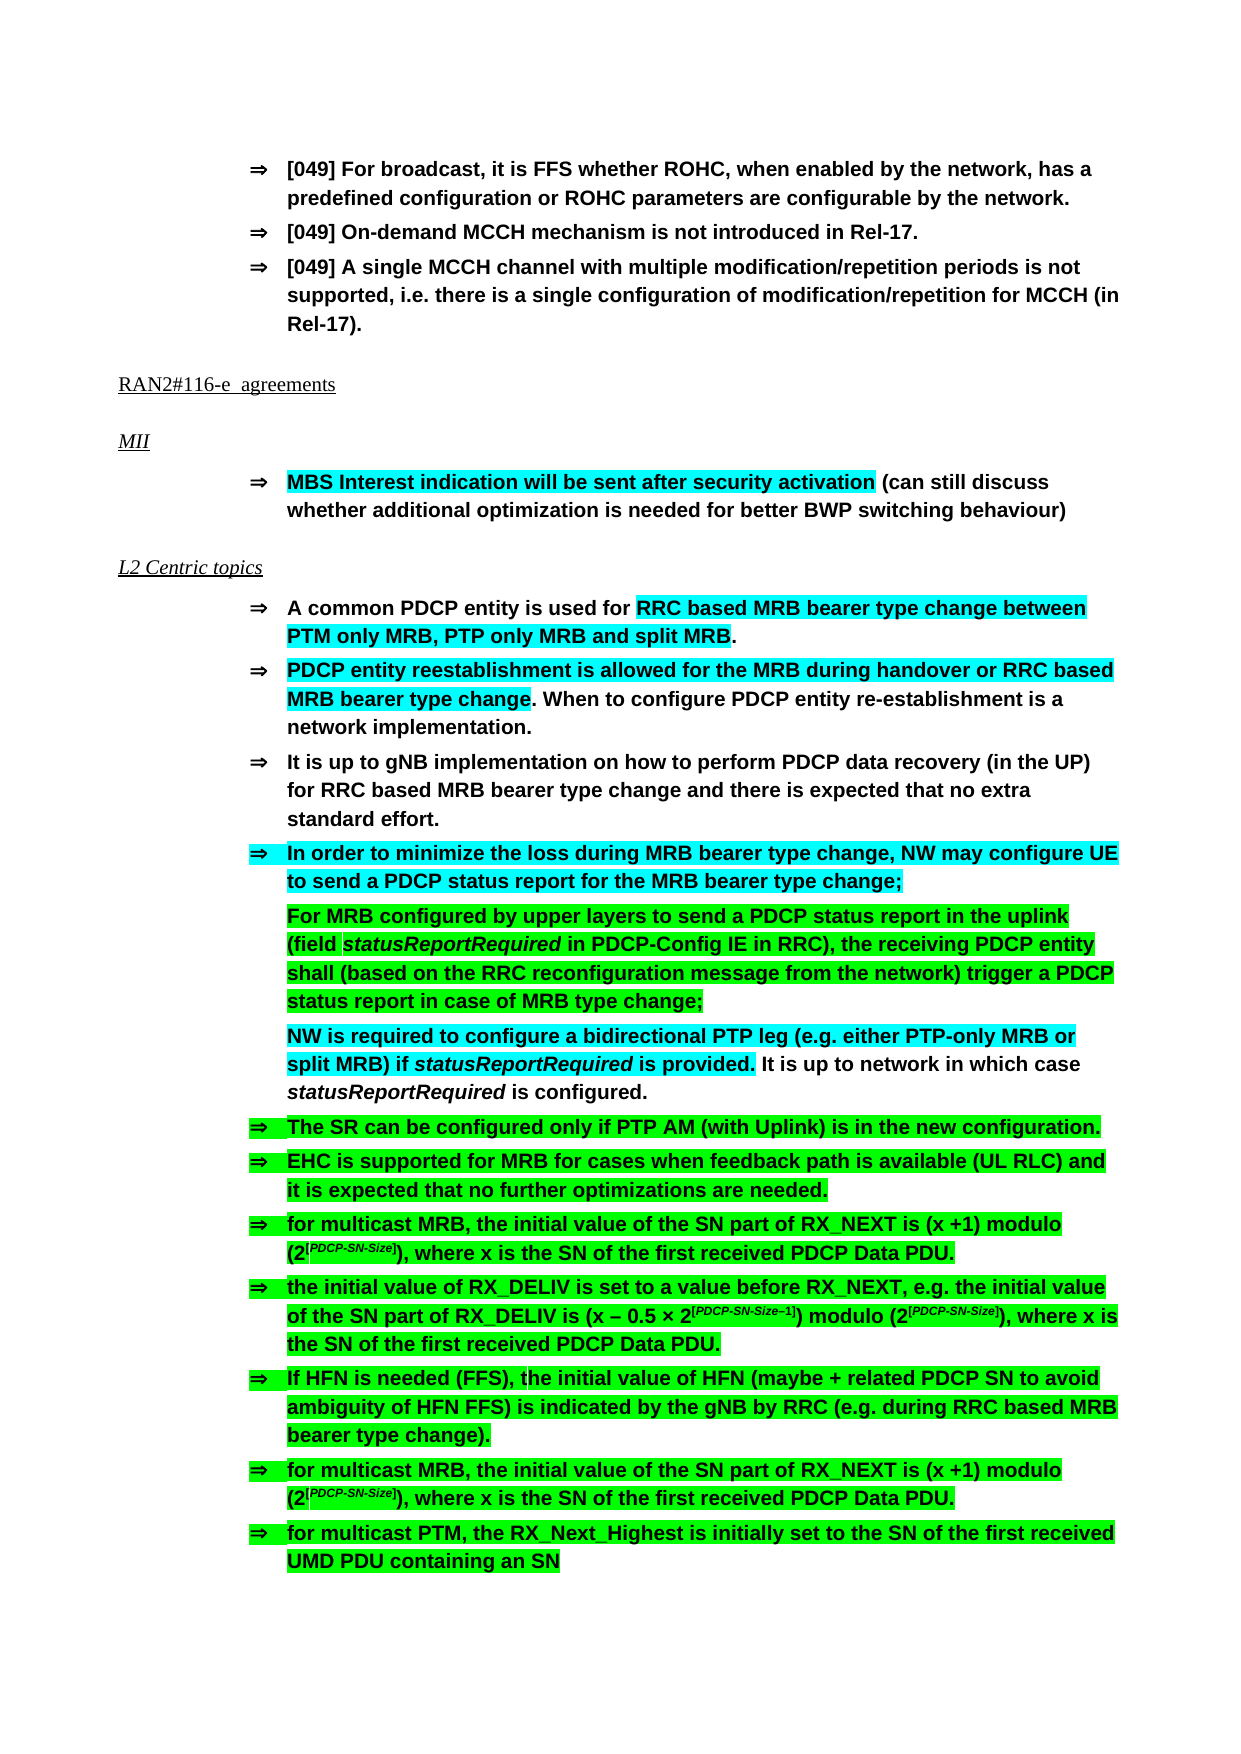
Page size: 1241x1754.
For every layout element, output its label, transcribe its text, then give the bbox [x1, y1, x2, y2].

text [049] On-demand MCCH mechanism is not introduced in Rel-17. [249, 218, 1122, 246]
text It is up to gNB implementation on how to perform PDCP data recovery (in the UP) for RRC based MRB bearer type change and there is expected that no extra standard effort. [249, 748, 1122, 833]
text MBS Interest indication will be sent after security activation (can still discuss whether additional optimization is needed for better BWP switching behaviour) [249, 468, 1122, 524]
list For MRB configured by upper layers to send a PDCP status report in the uplink (field statusReportRequired in PDCP-Config IE in RRC), the receiving PDCP entity shall (based on the RRC reconfiguration message from the network) trigger a PDCP status report in case of MRB type change; [287, 902, 1122, 1015]
text A common PDCP entity is used for RRC based MRB bearer type change between PTM only MRB, PTP only MRB and split MRB. [249, 593, 1122, 650]
text EHC is supported for MRB for cases when feedback path is available (UL RLC) and it is expected that no further optimizations are needed. [249, 1147, 1122, 1204]
text In order to minimize the loss during MRB bearer type change, NW may configure UE to send a PDCP status report for the MRB bearer type change; [249, 839, 1122, 896]
list NW is required to configure a bidirectional PTP leg (e.g. either PTP-only MRB or split MRB) if statusReportRequired is provided. It is up to network in which case statusReportRequired is configured. [287, 1021, 1122, 1106]
text for multicast MRB, the initial value of the SN part of RX_NEXT is (x +1) modulo (2[PDCP-SN-Size]), where x is the SN of the first received PDCP Data PDU. [249, 1210, 1122, 1267]
text the initial value of RX_DELIV is set to a value before RX_NEXT, e.g. the initial value of the SN part of RX_DELIV is (x – 0.5 × 2[PDCP-SN-Size–1]) modulo (2[PDCP-SN-Size]), where x is the SN of the first received PDCP Data PDU. [249, 1273, 1122, 1358]
text for multicast MRB, the initial value of the SN part of RX_NEXT is (x +1) modulo (2[PDCP-SN-Size]), where x is the SN of the first received PDCP Data PDU. [249, 1456, 1122, 1512]
text If HFN is needed (FFS), the initial value of HFN (maybe + related PDCP SN to avoid ambiguity of HFN FFS) is indicated by the gNB by RRC (e.g. during RRC based MRB bearer type change). [249, 1364, 1122, 1449]
list L2 Centric topics [118, 553, 1122, 581]
list MII [118, 427, 1122, 455]
text The SR can be configured only if PTP AM (with Uplink) is in the new configuration. [249, 1113, 1122, 1141]
text for multicast PTM, the RX_Next_Highest is initially set to the SN of the first received UMD PDU containing an SN [249, 1518, 1122, 1575]
text [049] A single MCCH channel with multiple modification/repetition periods is not supported, i.e. there is a single configuration of modification/repetition for MCCH (in Rel-17). [249, 253, 1122, 338]
text PDCP entity reestablishment is allowed for the MRB during handover or RRC based MRB bearer type change. When to configure PDCP entity re-establishment is a network implementation. [249, 656, 1122, 741]
text [049] For broadcast, it is FFS whether ROHC, when enabled by the network, has a predefined configuration or ROHC parameters are configurable by the network. [249, 155, 1122, 212]
list RAN2#116-e agreements [118, 370, 1122, 398]
